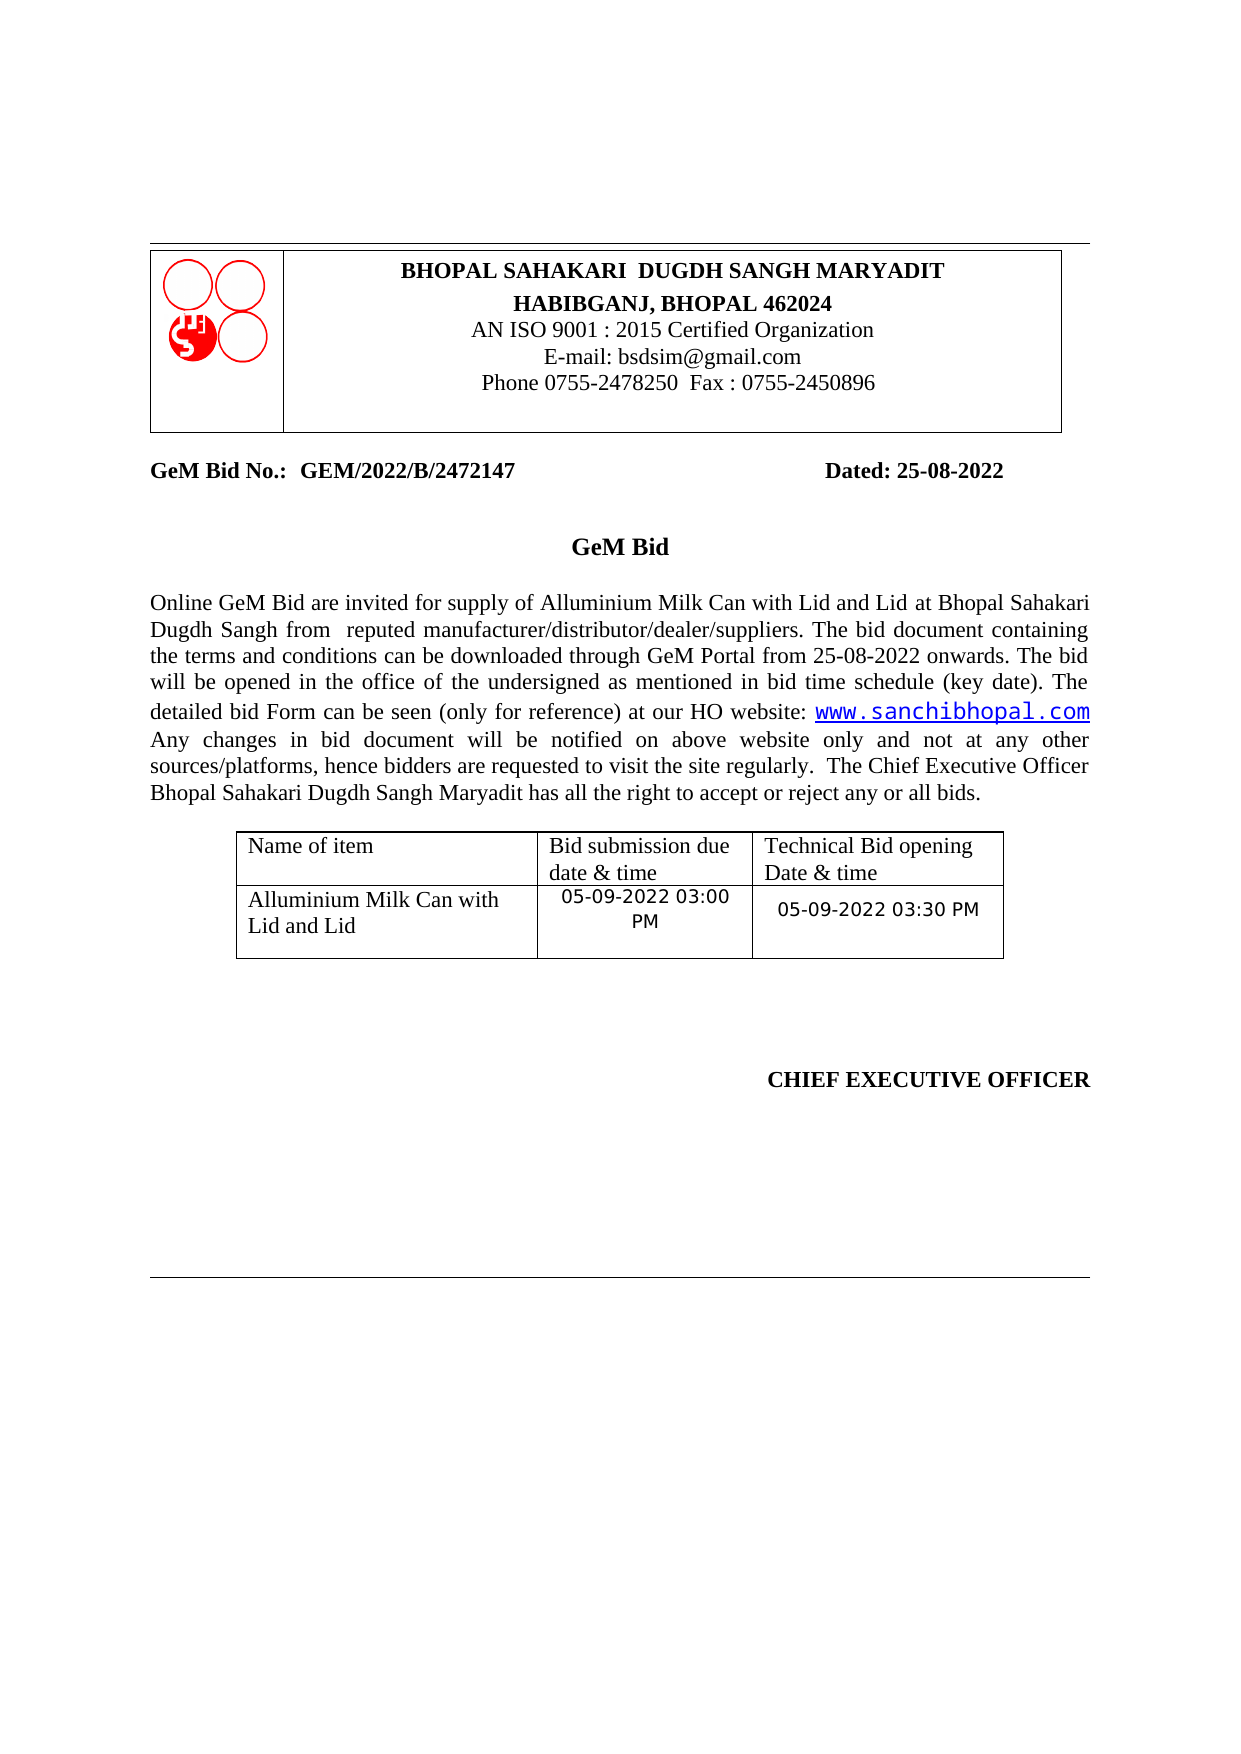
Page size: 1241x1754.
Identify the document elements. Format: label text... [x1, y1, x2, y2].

table_header Technical Bid opening Date & time [753, 833, 1003, 885]
text Online GeM Bid are invited for supply of Alluminium Milk Can with Lid and Lid at Bhopal Sahakari Dugdh Sangh from reputed manufacturer/distributor/dealer/suppliers. The bid document containing the terms and conditions can be downloaded through GeM Portal from 25-08-2022 onwards. The bid will be opened in the office of the undersigned as mentioned in bid time schedule (key date). The detailed bid Form can be seen (only for reference) at our HO website: www.sanchibhopal.com Any changes in bid document will be notified on above website only and not at any other sources/platforms, hence bidders are requested to visit the site regularly. The Chief Executive Officer Bhopal Sahakari Dugdh Sangh Maryadit has all the right to accept or reject any or all bids. [150, 589, 1090, 805]
subtitle CHIEF EXECUTIVE OFFICER [150, 1066, 1090, 1093]
table_header Bid submission due date & time [538, 833, 752, 885]
table_header Name of item [237, 833, 537, 885]
table_cell Alluminium Milk Can with Lid and Lid [237, 886, 537, 958]
table_cell 05-09-2022 03:30 PM [753, 886, 1003, 958]
table_cell 05-09-2022 03:00 PM [538, 886, 752, 958]
table_header BHOPAL SAHAKARI DUGDH SANGH MARYADIT HABIBGANJ, BHOPAL 462024 AN ISO 9001 : 2015 Certified Organization E-mail: bsdsim@gmail.com Phone 0755-2478250 Fax : 0755-2450896 [284, 251, 1061, 432]
table_header [151, 251, 283, 432]
text GeM Bid No.: GEM/2022/B/2472147 Dated: 25-08-2022 [150, 457, 1090, 484]
text GeM Bid [150, 532, 1090, 561]
